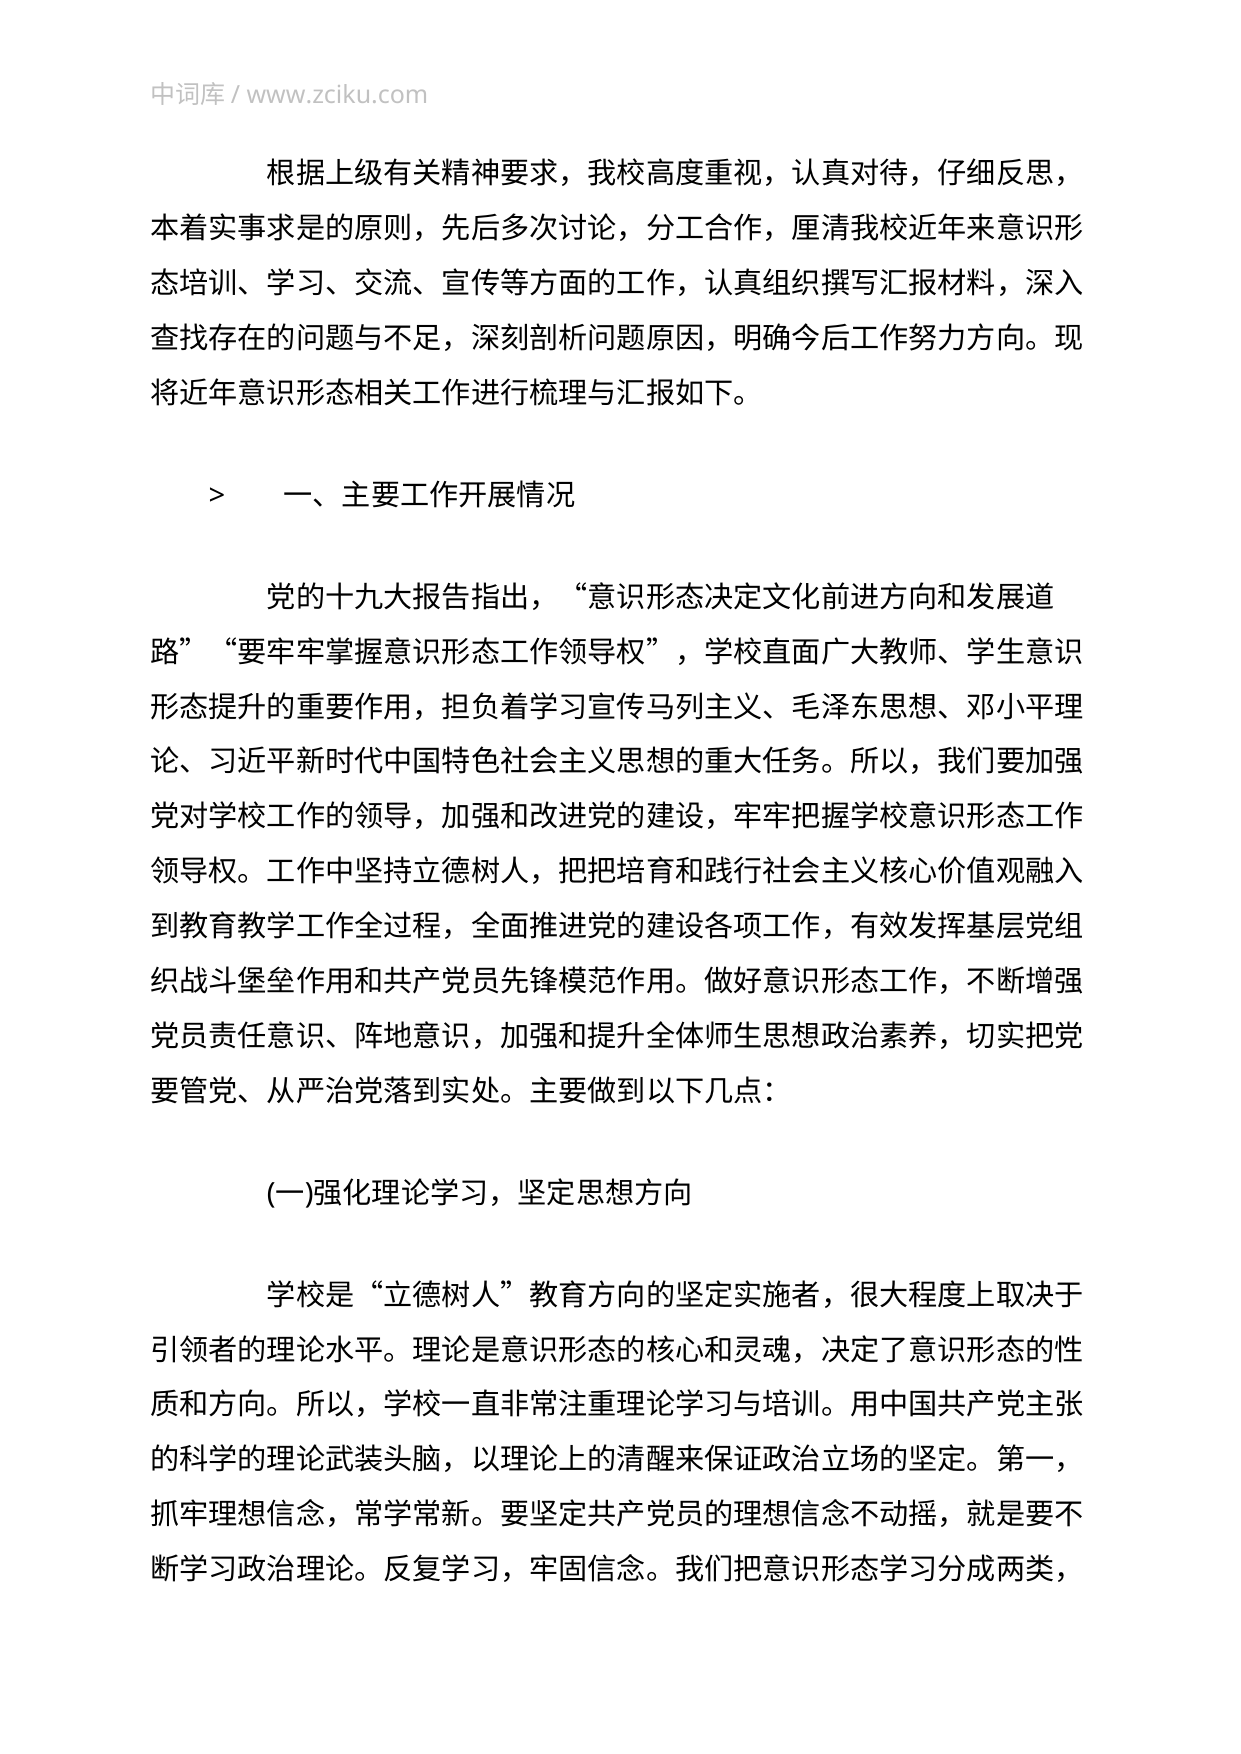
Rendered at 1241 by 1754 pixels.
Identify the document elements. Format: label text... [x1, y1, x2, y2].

text 党的十九大报告指出，“意识形态决定文化前进方向和发展道路”“要牢牢掌握意识形态工作领导权”，学校直面广大教师、学生意识形态提升的重要作用，担负着学习宣传马列主义、毛泽东思想、邓小平理论、习近平新时代中国特色社会主义思想的重大任务。所以，我们要加强党对学校工作的领导，加强和改进党的建设，牢牢把握学校意识形态工作领导权。工作中坚持立德树人，把把培育和践行社会主义核心价值观融入到教育教学工作全过程，全面推进党的建设各项工作，有效发挥基层党组织战斗堡垒作用和共产党员先锋模范作用。做好意识形态工作，不断增强党员责任意识、阵地意识，加强和提升全体师生思想政治素养，切实把党要管党、从严治党落到实处。主要做到以下几点： [150, 573, 1090, 1110]
text > 一、主要工作开展情况 [150, 471, 1090, 514]
text 根据上级有关精神要求，我校高度重视，认真对待，仔细反思，本着实事求是的原则，先后多次讨论，分工合作，厘清我校近年来意识形态培训、学习、交流、宣传等方面的工作，认真组织撰写汇报材料，深入查找存在的问题与不足，深刻剖析问题原因，明确今后工作努力方向。现将近年意识形态相关工作进行梳理与汇报如下。 [150, 150, 1090, 412]
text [150, 1271, 1090, 1588]
text (一)强化理论学习，坚定思想方向 [150, 1169, 1090, 1212]
